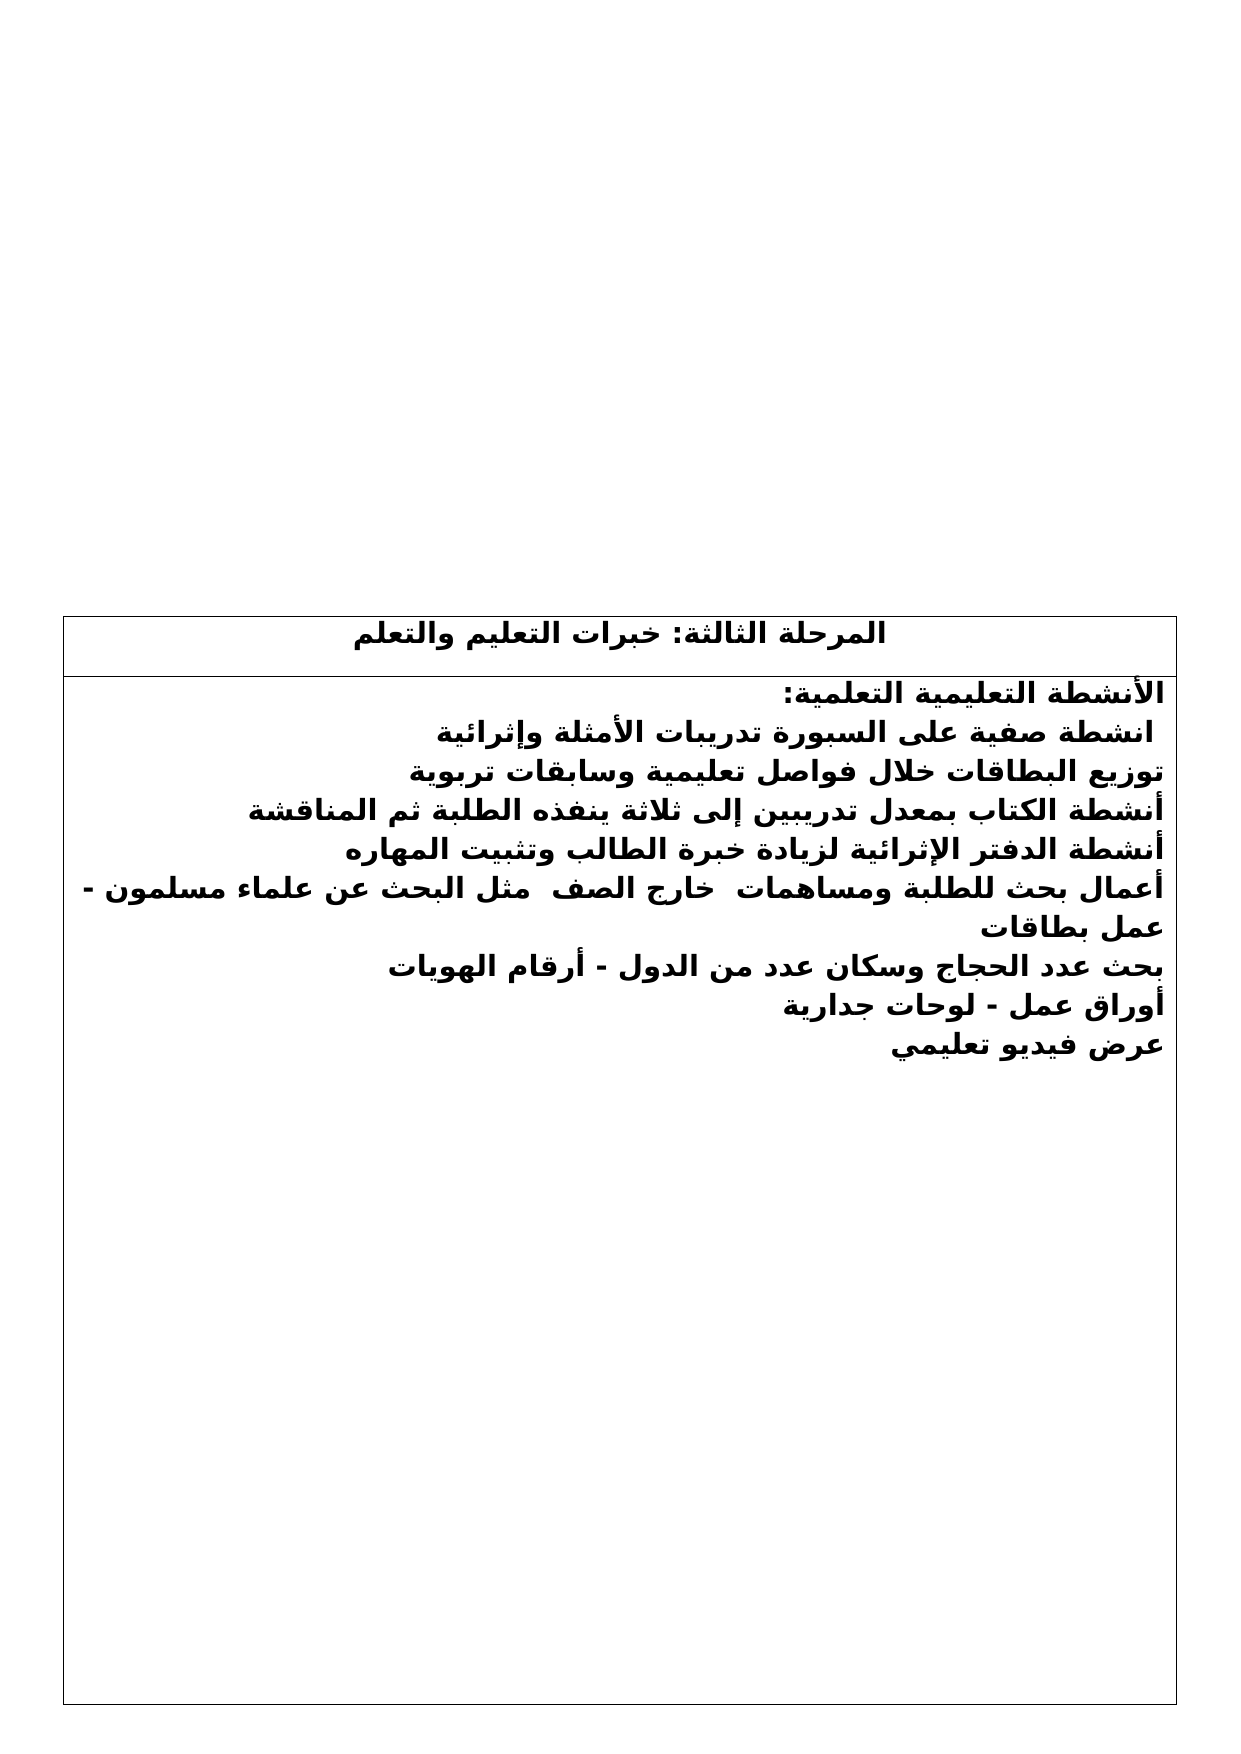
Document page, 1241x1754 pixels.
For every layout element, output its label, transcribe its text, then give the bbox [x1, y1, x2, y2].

table_header المرحلة الثالثة: خبرات التعليم والتعلم [64, 617, 1176, 676]
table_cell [64, 677, 1176, 1704]
